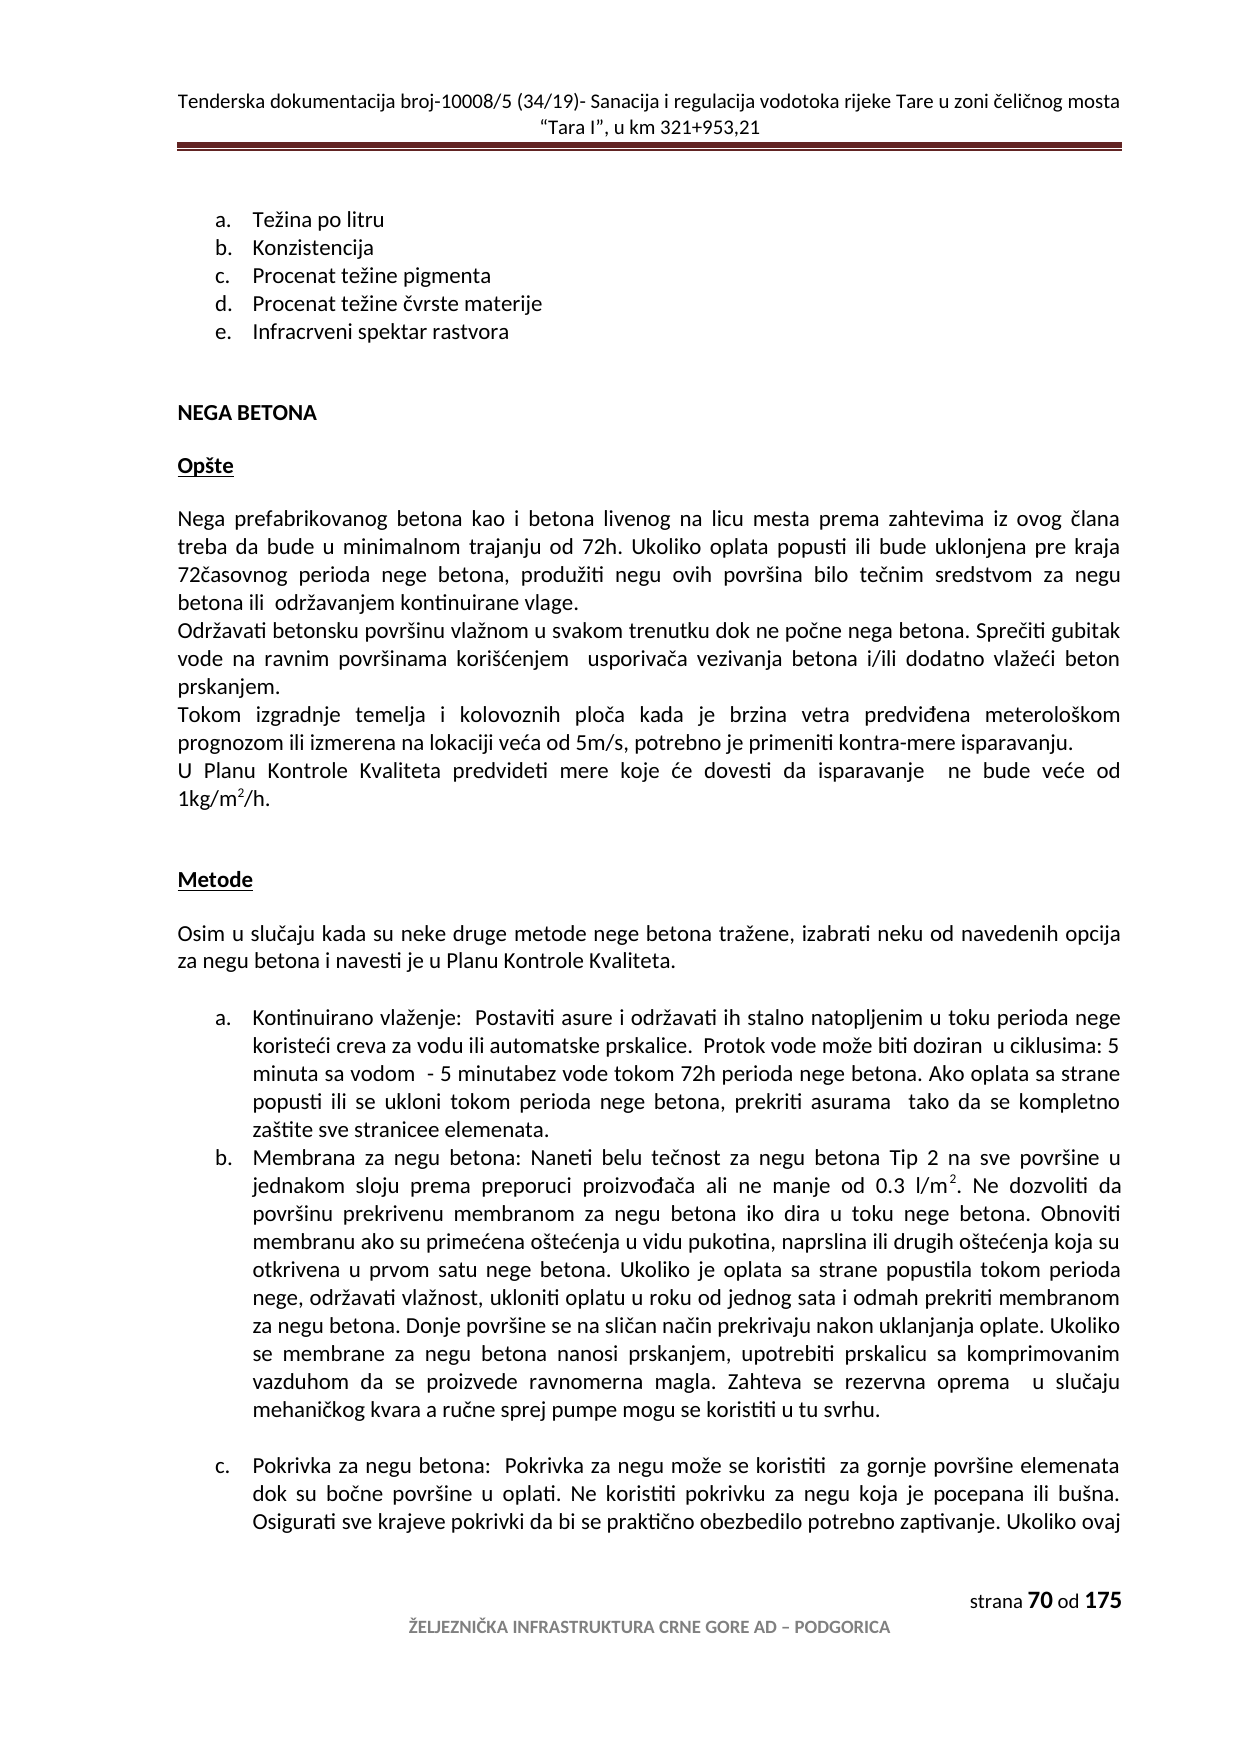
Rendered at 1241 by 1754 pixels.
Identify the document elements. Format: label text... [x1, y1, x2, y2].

text Osim u slučaju kada su neke druge metode nege betona tražene, izabrati neku od navedenih opcija za negu betona i navesti je u Planu Kontrole Kvaliteta. [177, 919, 1122, 975]
text U Planu Kontrole Kvaliteta predvideti mere koje će dovesti da isparavanje ne bude veće od 1kg/m2/h. [177, 757, 1122, 813]
list Težina po litru [215, 205, 1122, 233]
list Nega betona [177, 398, 1122, 426]
text Nega prefabrikovanog betona kao i betona livenog na licu mesta prema zahtevima iz ovog člana treba da bude u minimalnom trajanju od 72h. Ukoliko oplata popusti ili bude uklonjena pre kraja 72časovnog perioda nege betona, produžiti negu ovih površina bilo tečnim sredstvom za negu betona ili održavanjem kontinuirane vlage. [177, 504, 1122, 616]
list Procenat težine čvrste materije [215, 289, 1122, 317]
list Opšte [177, 451, 1122, 479]
list Konzistencija [215, 233, 1122, 261]
list Procenat težine pigmenta [215, 261, 1122, 289]
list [215, 1451, 1122, 1535]
text Tokom izgradnje temelja i kolovoznih ploča kada je brzina vetra predviđena meterološkom prognozom ili izmerena na lokaciji veća od 5m/s, potrebno je primeniti kontra-mere isparavanju. [177, 701, 1122, 757]
list Infracrveni spektar rastvora [215, 317, 1122, 345]
text Održavati betonsku površinu vlažnom u svakom trenutku dok ne počne nega betona. Sprečiti gubitak vode na ravnim površinama korišćenjem usporivača vezivanja betona i/ili dodatno vlažeći beton prskanjem. [177, 616, 1122, 701]
list Membrana za negu betona: Naneti belu tečnost za negu betona Tip 2 na sve površine u jednakom sloju prema preporuci proizvođača ali ne manje od 0.3 l/m2. Ne dozvoliti da površinu prekrivenu membranom za negu betona iko dira u toku nege betona. Obnoviti membranu ako su primećena oštećenja u vidu pukotina, naprslina ili drugih oštećenja koja su otkrivena u prvom satu nege betona. Ukoliko je oplata sa strane popustila tokom perioda nege, održavati vlažnost, ukloniti oplatu u roku od jednog sata i odmah prekriti membranom za negu betona. Donje površine se na sličan način prekrivaju nakon uklanjanja oplate. Ukoliko se membrane za negu betona nanosi prskanjem, upotrebiti prskalicu sa komprimovanim vazduhom da se proizvede ravnomerna magla. Zahteva se rezervna oprema u slučaju mehaničkog kvara a ručne sprej pumpe mogu se koristiti u tu svrhu. [215, 1143, 1122, 1423]
list Metode [177, 866, 1122, 894]
list Kontinuirano vlaženje: Postaviti asure i održavati ih stalno natopljenim u toku perioda nege koristeći creva za vodu ili automatske prskalice. Protok vode može biti doziran u ciklusima: 5 minuta sa vodom - 5 minutabez vode tokom 72h perioda nege betona. Ako oplata sa strane popusti ili se ukloni tokom perioda nege betona, prekriti asurama tako da se kompletno zaštite sve stranicee elemenata. [215, 1003, 1122, 1143]
